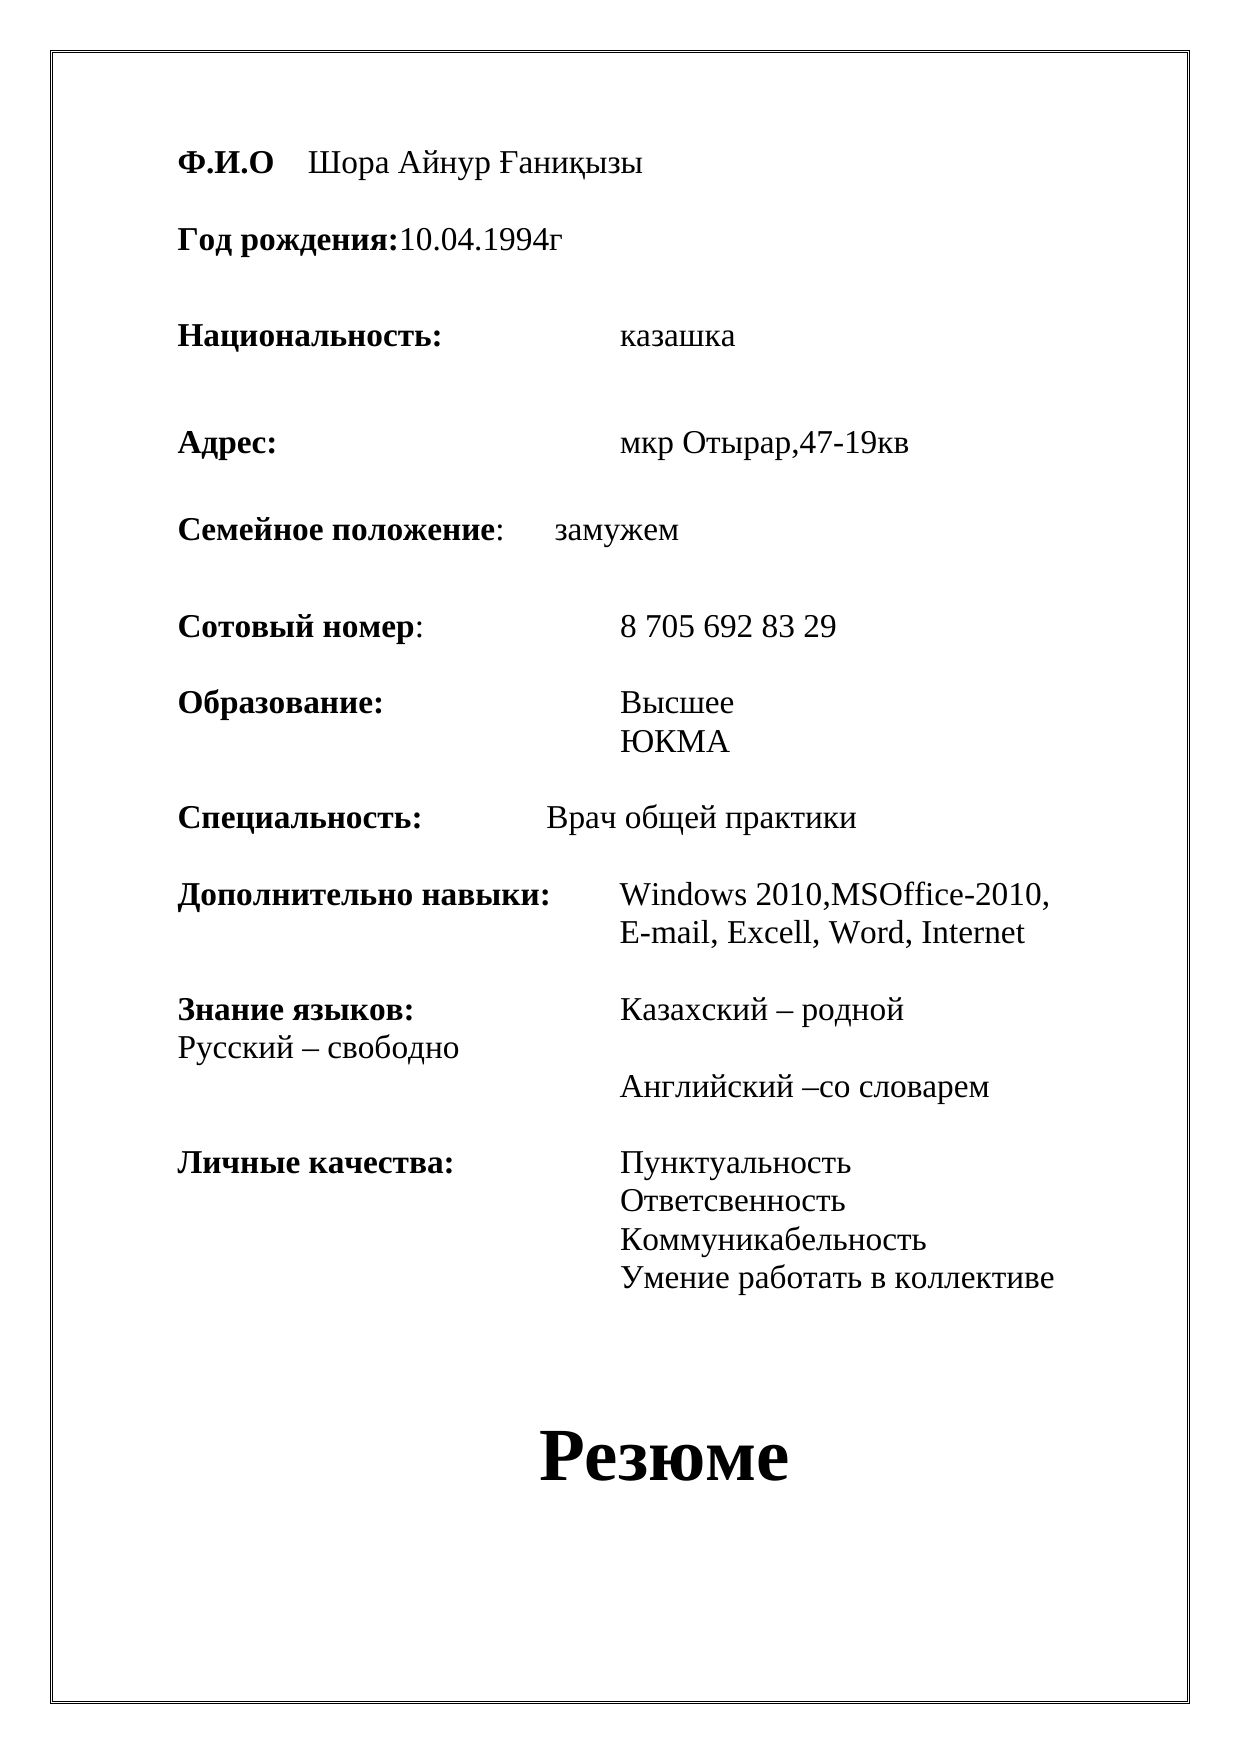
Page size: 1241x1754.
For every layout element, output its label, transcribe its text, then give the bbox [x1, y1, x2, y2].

list Умение работать в коллективе [620, 1257, 1152, 1296]
text Ф.И.О Шора Айнур Ғаниқызы Год рождения:10.04.1994г [177, 142, 1152, 257]
list Дополнительно навыки: Windows 2010,MSOffice-2010, [177, 874, 1152, 912]
list Ответсвенность [620, 1181, 1152, 1219]
text Семейное положение: замужем [177, 471, 1152, 547]
list Знание языков: Казахский – родной [177, 989, 1152, 1027]
text Специальность: Врач общей практики [177, 797, 1152, 836]
list E-mail, Excell, Word, Internet [619, 912, 1152, 951]
list Английский –со словарем [546, 1066, 1152, 1104]
list Русский – свободно [177, 1027, 1152, 1066]
text ЮКМА [177, 721, 1152, 759]
text Национальность: казашка [177, 316, 1152, 354]
list Коммуникабельность [620, 1219, 1152, 1257]
text Адрес: мкр Отырар,47-19кв [177, 422, 1152, 461]
text Личные качества: Пунктуальность [177, 1142, 1152, 1181]
text Образование: Высшее [177, 682, 1152, 721]
text Резюме [177, 1411, 1152, 1497]
text Сотовый номер: 8 705 692 83 29 [177, 606, 1152, 644]
